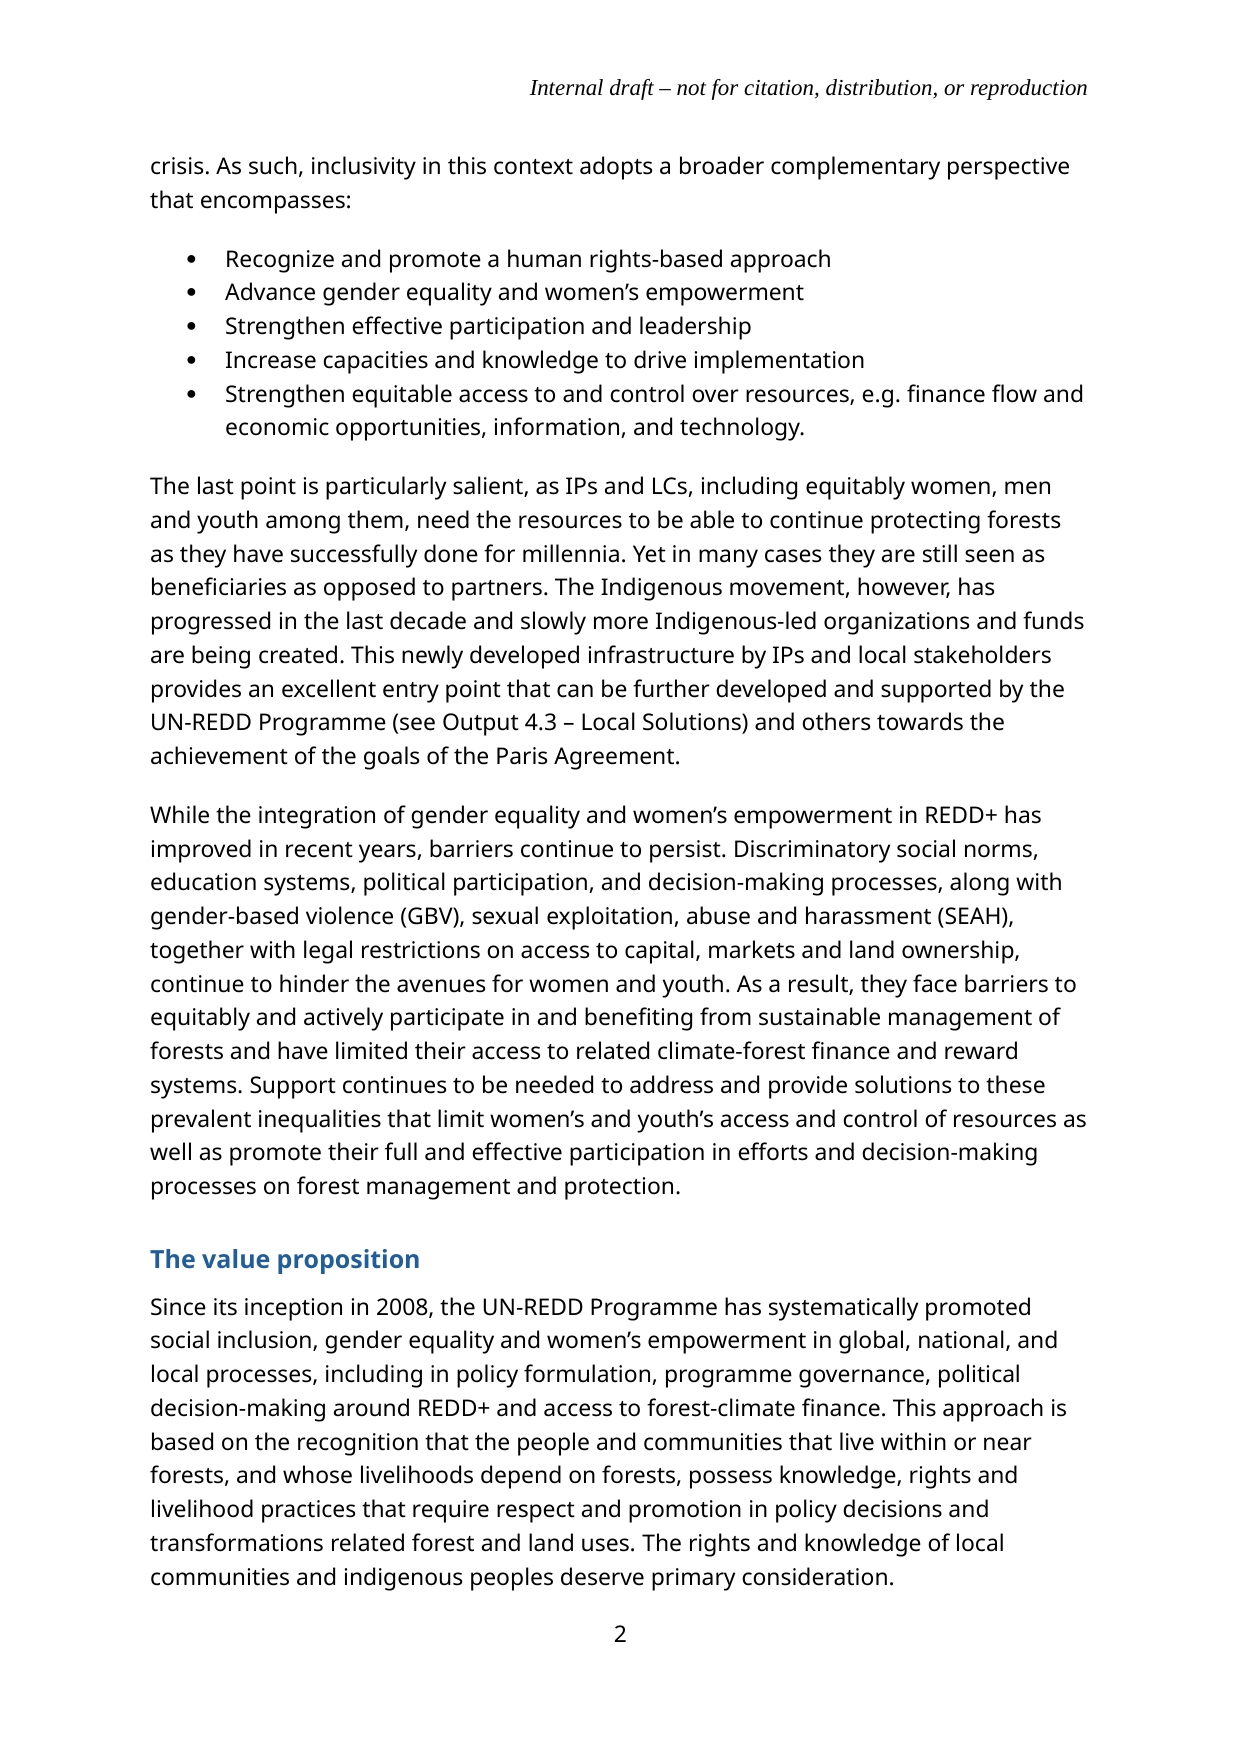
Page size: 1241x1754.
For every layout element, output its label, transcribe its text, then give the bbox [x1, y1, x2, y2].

text Since its inception in 2008, the UN-REDD Programme has systematically promoted social inclusion, gender equality and women’s empowerment in global, national, and local processes, including in policy formulation, programme governance, political decision-making around REDD+ and access to forest-climate finance. This approach is based on the recognition that the people and communities that live within or near forests, and whose livelihoods depend on forests, possess knowledge, rights and livelihood practices that require respect and promotion in policy decisions and transformations related forest and land uses. The rights and knowledge of local communities and indigenous peoples deserve primary consideration. [150, 1291, 1090, 1592]
list Strengthen effective participation and leadership [187, 310, 1090, 341]
list Strengthen equitable access to and control over resources, e.g. finance flow and economic opportunities, information, and technology. [187, 377, 1090, 442]
text The last point is particularly salient, as IPs and LCs, including equitably women, men and youth among them, need the resources to be able to continue protecting forests as they have successfully done for millennia. Yet in many cases they are still seen as beneficiaries as opposed to partners. The Indigenous movement, however, has progressed in the last decade and slowly more Indigenous-led organizations and funds are being created. This newly developed infrastructure by IPs and local stakeholders provides an excellent entry point that can be further developed and supported by the UN-REDD Programme (see Output 4.3 – Local Solutions) and others towards the achievement of the goals of the Paris Agreement. [150, 470, 1090, 771]
subtitle The value proposition [150, 1241, 1090, 1275]
list Advance gender equality and women’s empowerment [187, 276, 1090, 307]
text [150, 150, 1090, 215]
list Increase capacities and knowledge to drive implementation [187, 344, 1090, 375]
list Recognize and promote a human rights-based approach [187, 242, 1090, 274]
text While the integration of gender equality and women’s empowerment in REDD+ has improved in recent years, barriers continue to persist. Discriminatory social norms, education systems, political participation, and decision-making processes, along with gender-based violence (GBV), sexual exploitation, abuse and harassment (SEAH), together with legal restrictions on access to capital, markets and land ownership, continue to hinder the avenues for women and youth. As a result, they face barriers to equitably and actively participate in and benefiting from sustainable management of forests and have limited their access to related climate-forest finance and reward systems. Support continues to be needed to address and provide solutions to these prevalent inequalities that limit women’s and youth’s access and control of resources as well as promote their full and effective participation in efforts and decision-making processes on forest management and protection. [150, 799, 1090, 1201]
